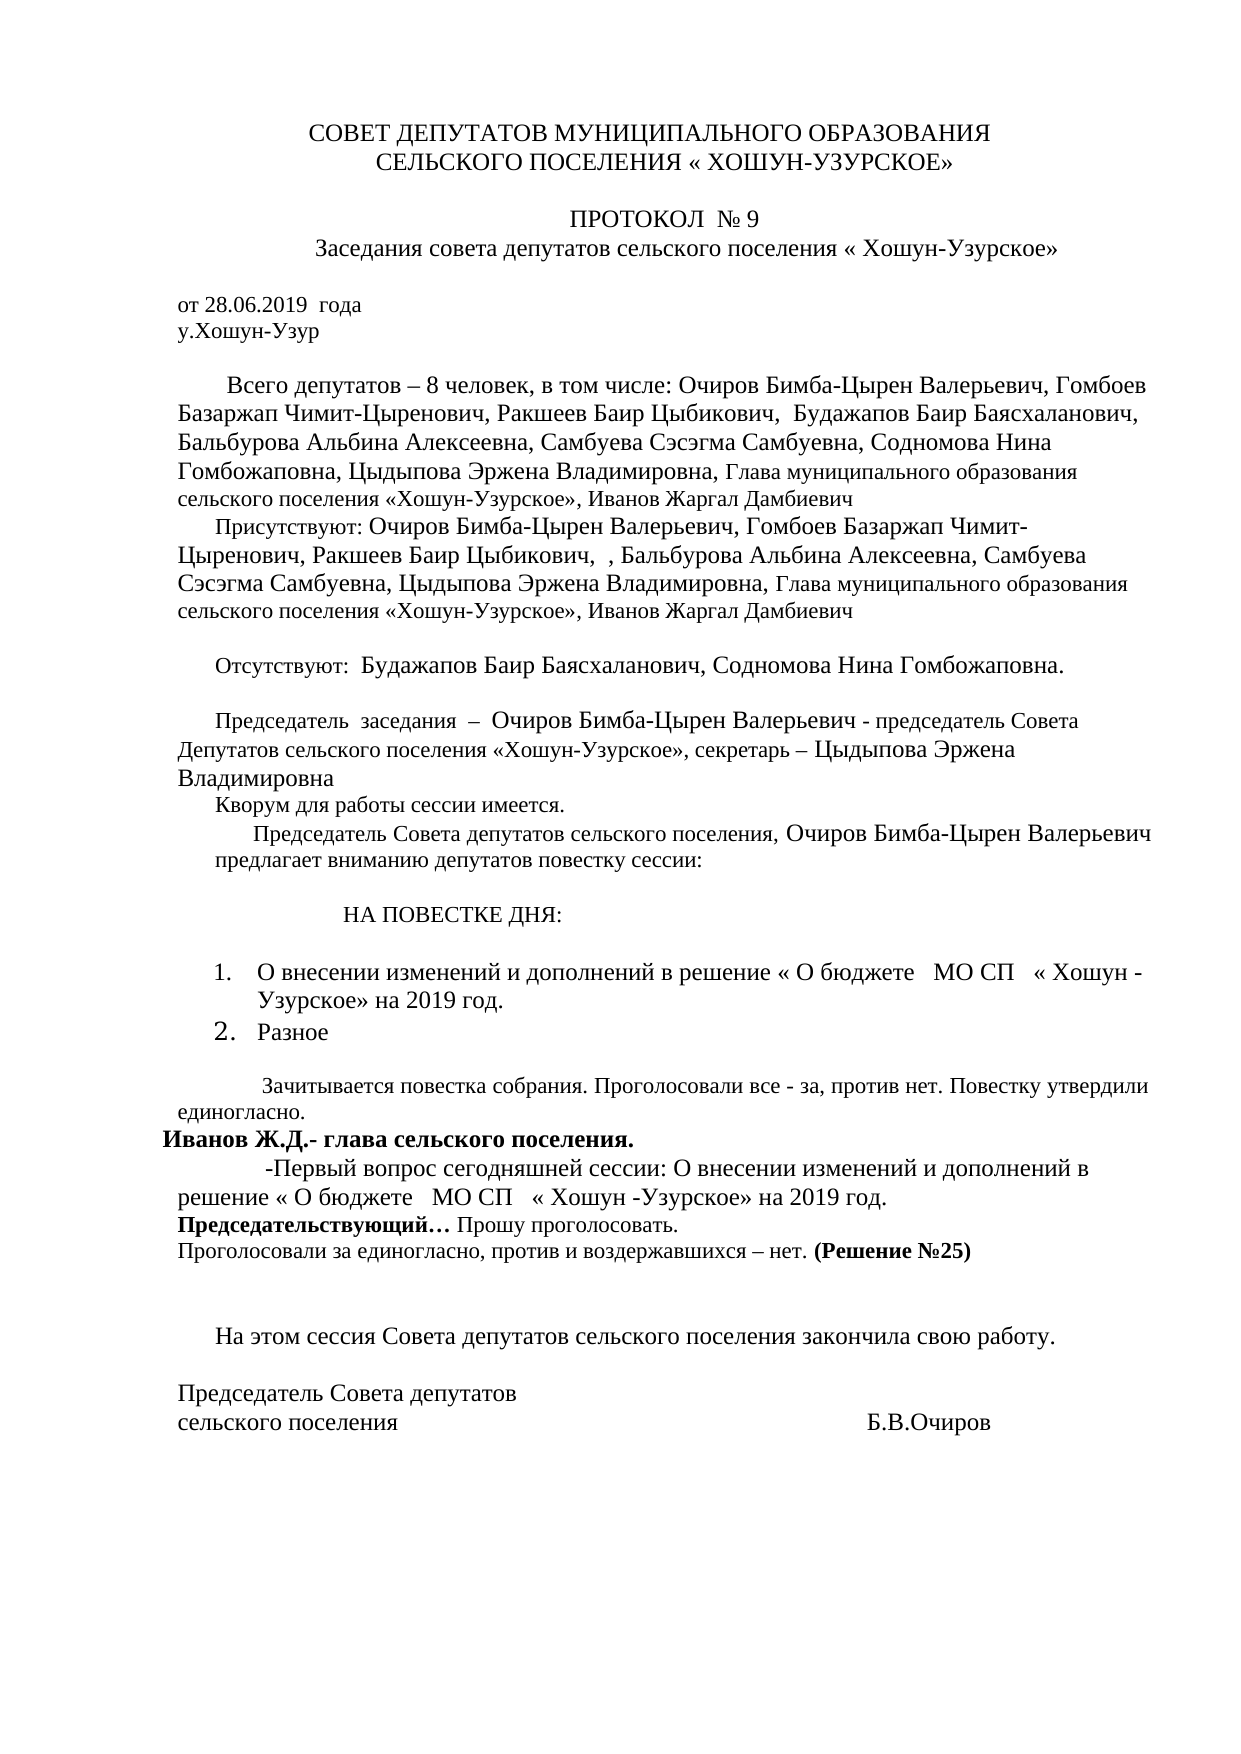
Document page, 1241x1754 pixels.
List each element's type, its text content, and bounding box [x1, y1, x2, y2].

title Председательствующий… Прошу проголосовать. [177, 1211, 1152, 1237]
text Заседания совета депутатов сельского поселения « Хошун-Узурское» [177, 233, 1152, 262]
text Присутствуют: Очиров Бимба-Цырен Валерьевич, Гомбоев Базаржап Чимит-Цыренович, Ракшеев Баир Цыбикович, , Бальбурова Альбина Алексеевна, Самбуева Сэсэгма Самбуевна, Цыдыпова Эржена Владимировна, Глава муниципального образования сельского поселения «Хошун-Узурское», Иванов Жаргал Дамбиевич [177, 511, 1152, 624]
text Председатель заседания – Очиров Бимба-Цырен Валерьевич - председатель Совета Депутатов сельского поселения «Хошун-Узурское», секретарь – Цыдыпова Эржена Владимировна [177, 705, 1152, 791]
title Проголосовали за единогласно, против и воздержавшихся – нет. (Решение №25) [177, 1237, 1152, 1263]
text СЕЛЬСКОГО ПОСЕЛЕНИЯ « ХОШУН-УЗУРСКОЕ» [177, 147, 1152, 176]
text Председатель Совета депутатов сельского поселения, Очиров Бимба-Цырен Валерьевич предлагает вниманию депутатов повестку сессии: [215, 818, 1152, 873]
list Разное [213, 1014, 1152, 1045]
text Зачитывается повестка собрания. Проголосовали все - за, против нет. Повестку утвердили единогласно. [177, 1072, 1152, 1124]
text от 28.06.2019 года [177, 291, 1152, 317]
text Кворум для работы сессии имеется. [177, 791, 1152, 818]
text ПРОТОКОЛ № 9 [177, 204, 1152, 233]
text Отсутствуют: Будажапов Баир Баясхаланович, Содномова Нина Гомбожаповна. [177, 650, 1152, 679]
text Председатель Совета депутатов [177, 1378, 1152, 1407]
text у.Хошун-Узур [177, 317, 1152, 343]
text сельского поселения Б.В.Очиров [177, 1407, 1152, 1436]
text На этом сессия Совета депутатов сельского поселения закончила свою работу. [177, 1321, 1152, 1350]
text Иванов Ж.Д.- глава сельского поселения. [162, 1124, 1152, 1153]
text -Первый вопрос сегодняшней сессии: О внесении изменений и дополнений в решение « О бюджете МО СП « Хошун -Узурское» на 2019 год. [177, 1153, 1152, 1211]
text Всего депутатов – 8 человек, в том числе: Очиров Бимба-Цырен Валерьевич, Гомбоев Базаржап Чимит-Цыренович, Ракшеев Баир Цыбикович, Будажапов Баир Баясхаланович, Бальбурова Альбина Алексеевна, Самбуева Сэсэгма Самбуевна, Содномова Нина Гомбожаповна, Цыдыпова Эржена Владимировна, Глава муниципального образования сельского поселения «Хошун-Узурское», Иванов Жаргал Дамбиевич [177, 370, 1152, 511]
list О внесении изменений и дополнений в решение « О бюджете МО СП « Хошун -Узурское» на 2019 год. [213, 957, 1152, 1014]
text СОВЕТ ДЕПУТАТОВ МУНИЦИПАЛЬНОГО ОБРАЗОВАНИЯ [148, 118, 1152, 147]
text НА ПОВЕСТКЕ ДНЯ: [177, 902, 1152, 928]
